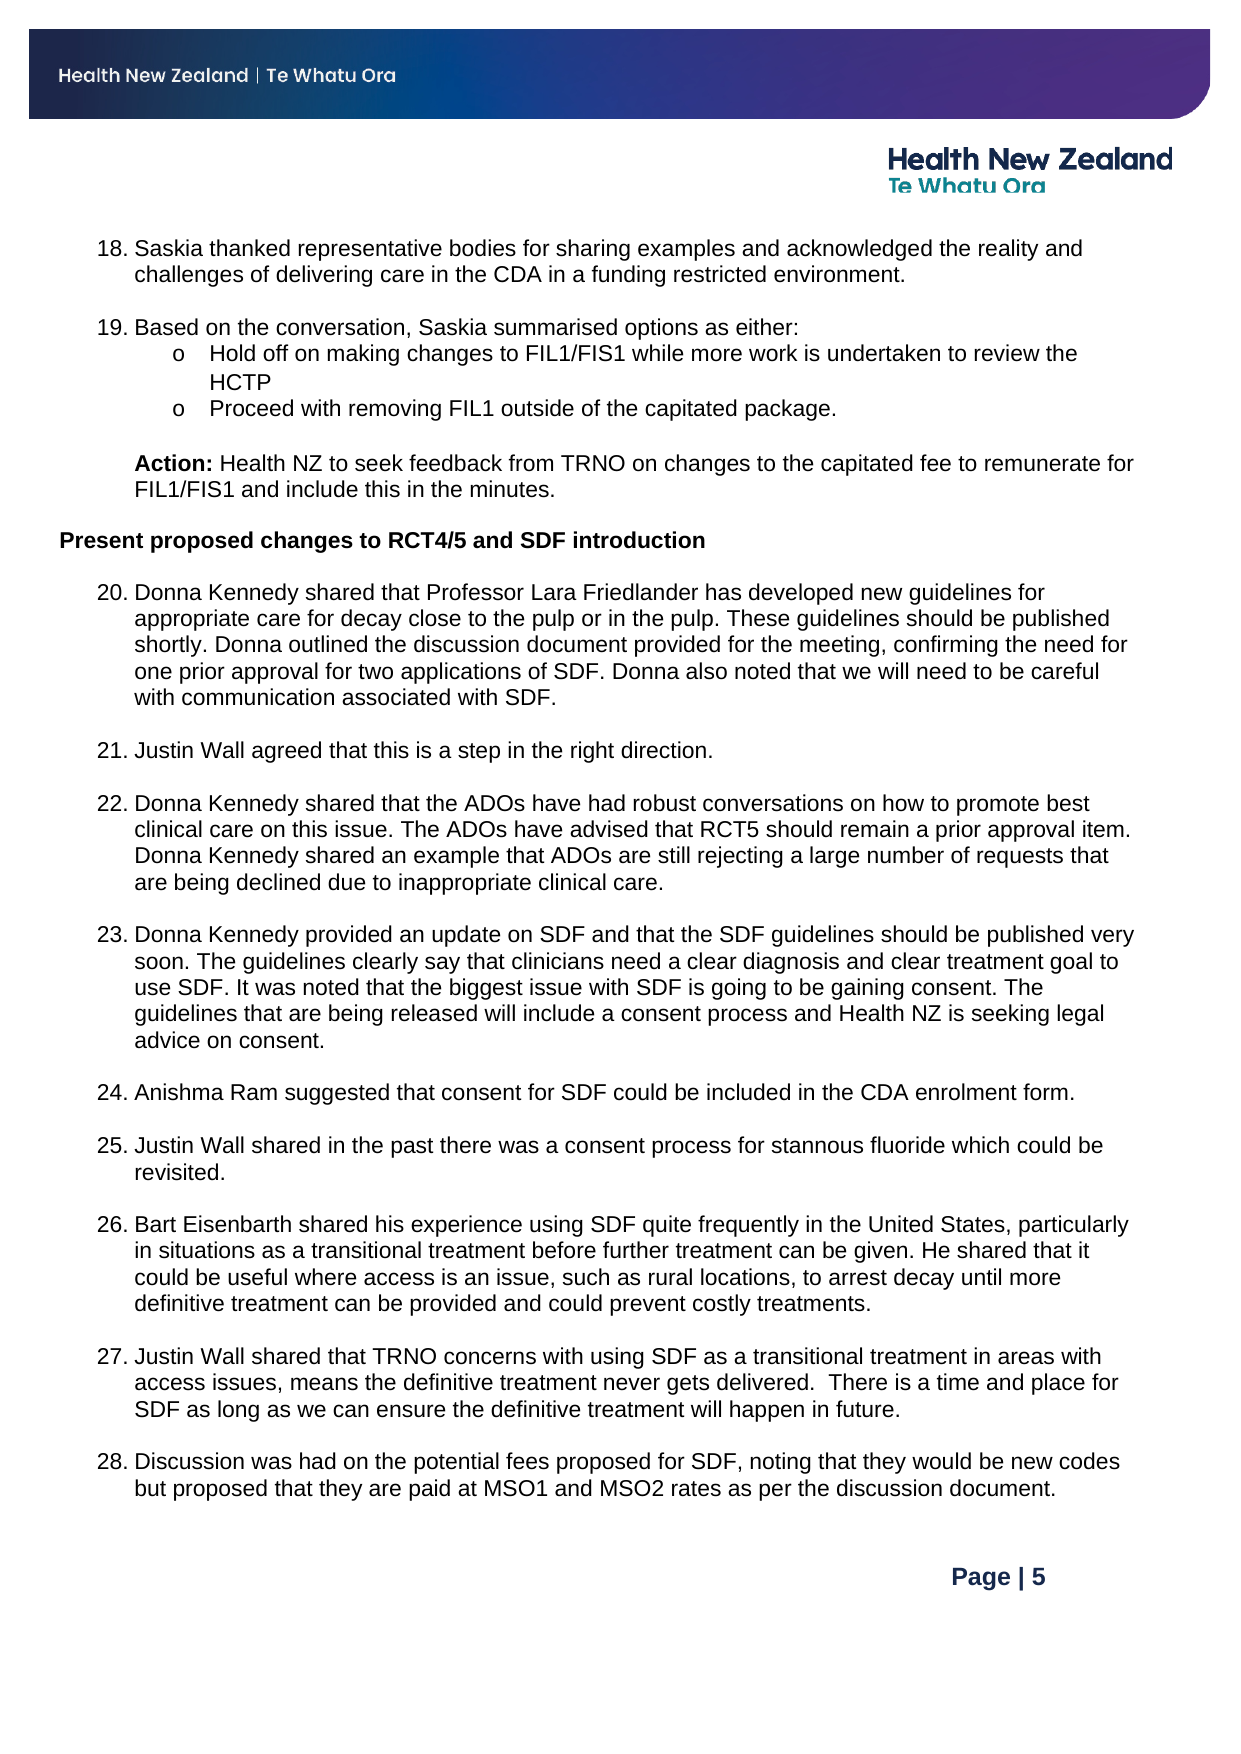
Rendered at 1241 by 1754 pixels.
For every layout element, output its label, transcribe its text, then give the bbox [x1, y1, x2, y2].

picture [887, 145, 1172, 193]
list Justin Wall agreed that this is a step in the right direction. [97, 737, 1137, 763]
list Donna Kennedy provided an update on SDF and that the SDF guidelines should be published very soon. The guidelines clearly say that clinicians need a clear diagnosis and clear treatment goal to use SDF. It was noted that the biggest issue with SDF is going to be gaining consent. The guidelines that are being released will include a consent process and Health NZ is seeking legal advice on consent. [97, 921, 1137, 1053]
list Discussion was had on the potential fees proposed for SDF, noting that they would be new codes but proposed that they are paid at MSO1 and MSO2 rates as per the discussion document. [97, 1448, 1137, 1501]
list Proceed with removing FIL1 outside of the capitated package. [172, 395, 1137, 423]
list Based on the conversation, Saskia summarised options as either: [97, 314, 1137, 340]
list Justin Wall shared in the past there was a consent process for stannous fluoride which could be revisited. [97, 1132, 1137, 1185]
text Present proposed changes to RCT4/5 and SDF introduction [59, 527, 1137, 554]
list Action: Health NZ to seek feedback from TRNO on changes to the capitated fee to remunerate for FIL1/FIS1 and include this in the minutes. [134, 449, 1137, 502]
picture [29, 29, 1211, 119]
list Anishma Ram suggested that consent for SDF could be included in the CDA enrolment form. [97, 1079, 1137, 1106]
list Bart Eisenbarth shared his experience using SDF quite frequently in the United States, particularly in situations as a transitional treatment before further treatment can be given. He shared that it could be useful where access is an issue, such as rural locations, to arrest decay until more definitive treatment can be provided and could prevent costly treatments. [97, 1211, 1137, 1317]
list Donna Kennedy shared that Professor Lara Friedlander has developed new guidelines for appropriate care for decay close to the pulp or in the pulp. These guidelines should be published shortly. Donna outlined the discussion document provided for the meeting, confirming the need for one prior approval for two applications of SDF. Donna also noted that we will need to be careful with communication associated with SDF. [97, 579, 1137, 710]
list Saskia thanked representative bodies for sharing examples and acknowledged the reality and challenges of delivering care in the CDA in a funding restricted environment. [97, 235, 1137, 287]
list Justin Wall shared that TRNO concerns with using SDF as a transitional treatment in areas with access issues, means the definitive treatment never gets delivered. There is a time and place for SDF as long as we can ensure the definitive treatment will happen in future. [97, 1343, 1137, 1422]
list Donna Kennedy shared that the ADOs have had robust conversations on how to promote best clinical care on this issue. The ADOs have advised that RCT5 should remain a prior approval item. Donna Kennedy shared an example that ADOs are still rejecting a large number of requests that are being declined due to inappropriate clinical care. [97, 789, 1137, 895]
list Hold off on making changes to FIL1/FIS1 while more work is undertaken to review the HCTP [172, 340, 1137, 395]
